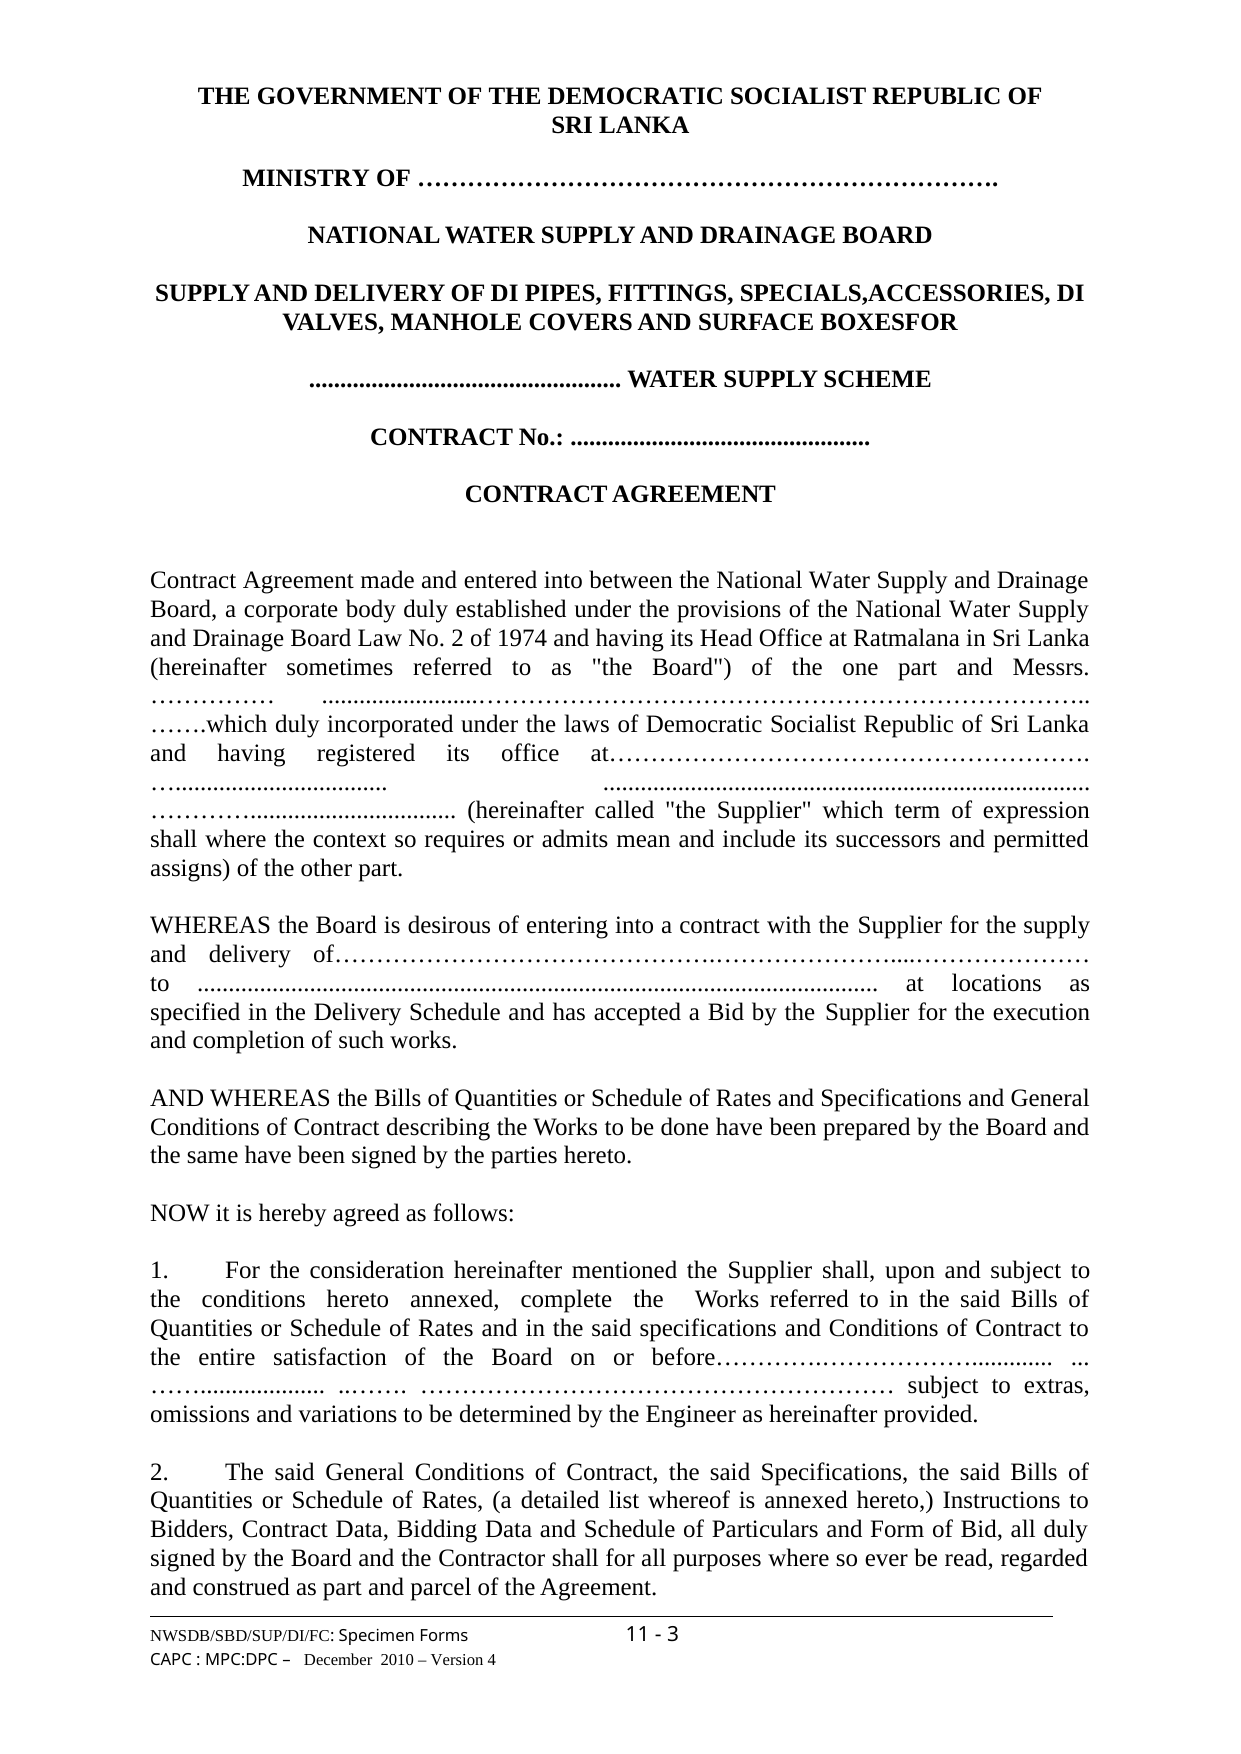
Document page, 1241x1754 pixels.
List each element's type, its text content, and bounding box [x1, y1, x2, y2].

text 2. The said General Conditions of Contract, the said Specifications, the said Bills of Quantities or Schedule of Rates, (a detailed list whereof is annexed hereto,) Instructions to Bidders, Contract Data, Bidding Data and Schedule of Particulars and Form of Bid, all duly signed by the Board and the Contractor shall for all purposes where so ever be read, regarded and construed as part and parcel of the Agreement. [150, 1457, 1090, 1600]
text SUPPLY AND DELIVERY OF DI PIPES, FITTINGS, SPECIALS,ACCESSORIES, DI VALVES, MANHOLE COVERS AND SURFACE BOXESFOR [150, 278, 1090, 335]
text 1. For the consideration hereinafter mentioned the Supplier shall, upon and subject to the conditions hereto annexed, complete the Works referred to in the said Bills of Quantities or Schedule of Rates and in the said specifications and Conditions of Contract to the entire satisfaction of the Board on or before………….………………............. ...…….................... ..……. ………………………………………………… subject to extras, omissions and variations to be determined by the Engineer as hereinafter provided. [150, 1255, 1090, 1428]
text AND WHEREAS the Bills of Quantities or Schedule of Rates and Specifications and General Conditions of Contract describing the Works to be done have been prepared by the Board and the same have been signed by the parties hereto. [150, 1083, 1090, 1169]
text NOW it is hereby agreed as follows: [150, 1198, 1090, 1227]
text CONTRACT AGREEMENT [150, 479, 1090, 508]
text .................................................. WATER SUPPLY SCHEME [150, 364, 1090, 393]
text MINISTRY OF ……………………………………………………………. [150, 163, 1090, 192]
text Contract Agreement made and entered into between the National Water Supply and Drainage Board, a corporate body duly established under the provisions of the National Water Supply and Drainage Board Law No. 2 of 1974 and having its Head Office at Ratmalana in Sri Lanka (hereinafter sometimes referred to as "the Board") of the one part and Messrs. …………… .........................………………………………………………………………..…….which duly incorporated under the laws of Democratic Socialist Republic of Sri Lanka and having registered its office at………………………………………………….….................................. ..............................................................................…………................................. (hereinafter called "the Supplier" which term of expression shall where the context so requires or admits mean and include its successors and permitted assigns) of the other part. [150, 565, 1090, 882]
text CONTRACT No.: ................................................ [150, 422, 1090, 450]
text NATIONAL WATER SUPPLY AND DRAINAGE BOARD [150, 220, 1090, 249]
subtitle THE GOVERNMENT OF THE DEMOCRATIC SOCIALIST REPUBLIC OF [150, 81, 1090, 110]
text WHEREAS the Board is desirous of entering into a contract with the Supplier for the supply and delivery of……………………………………….…………………....………………… to ............................................................................................................. at locations as specified in the Delivery Schedule and has accepted a Bid by the Supplier for the execution and completion of such works. [150, 910, 1090, 1054]
